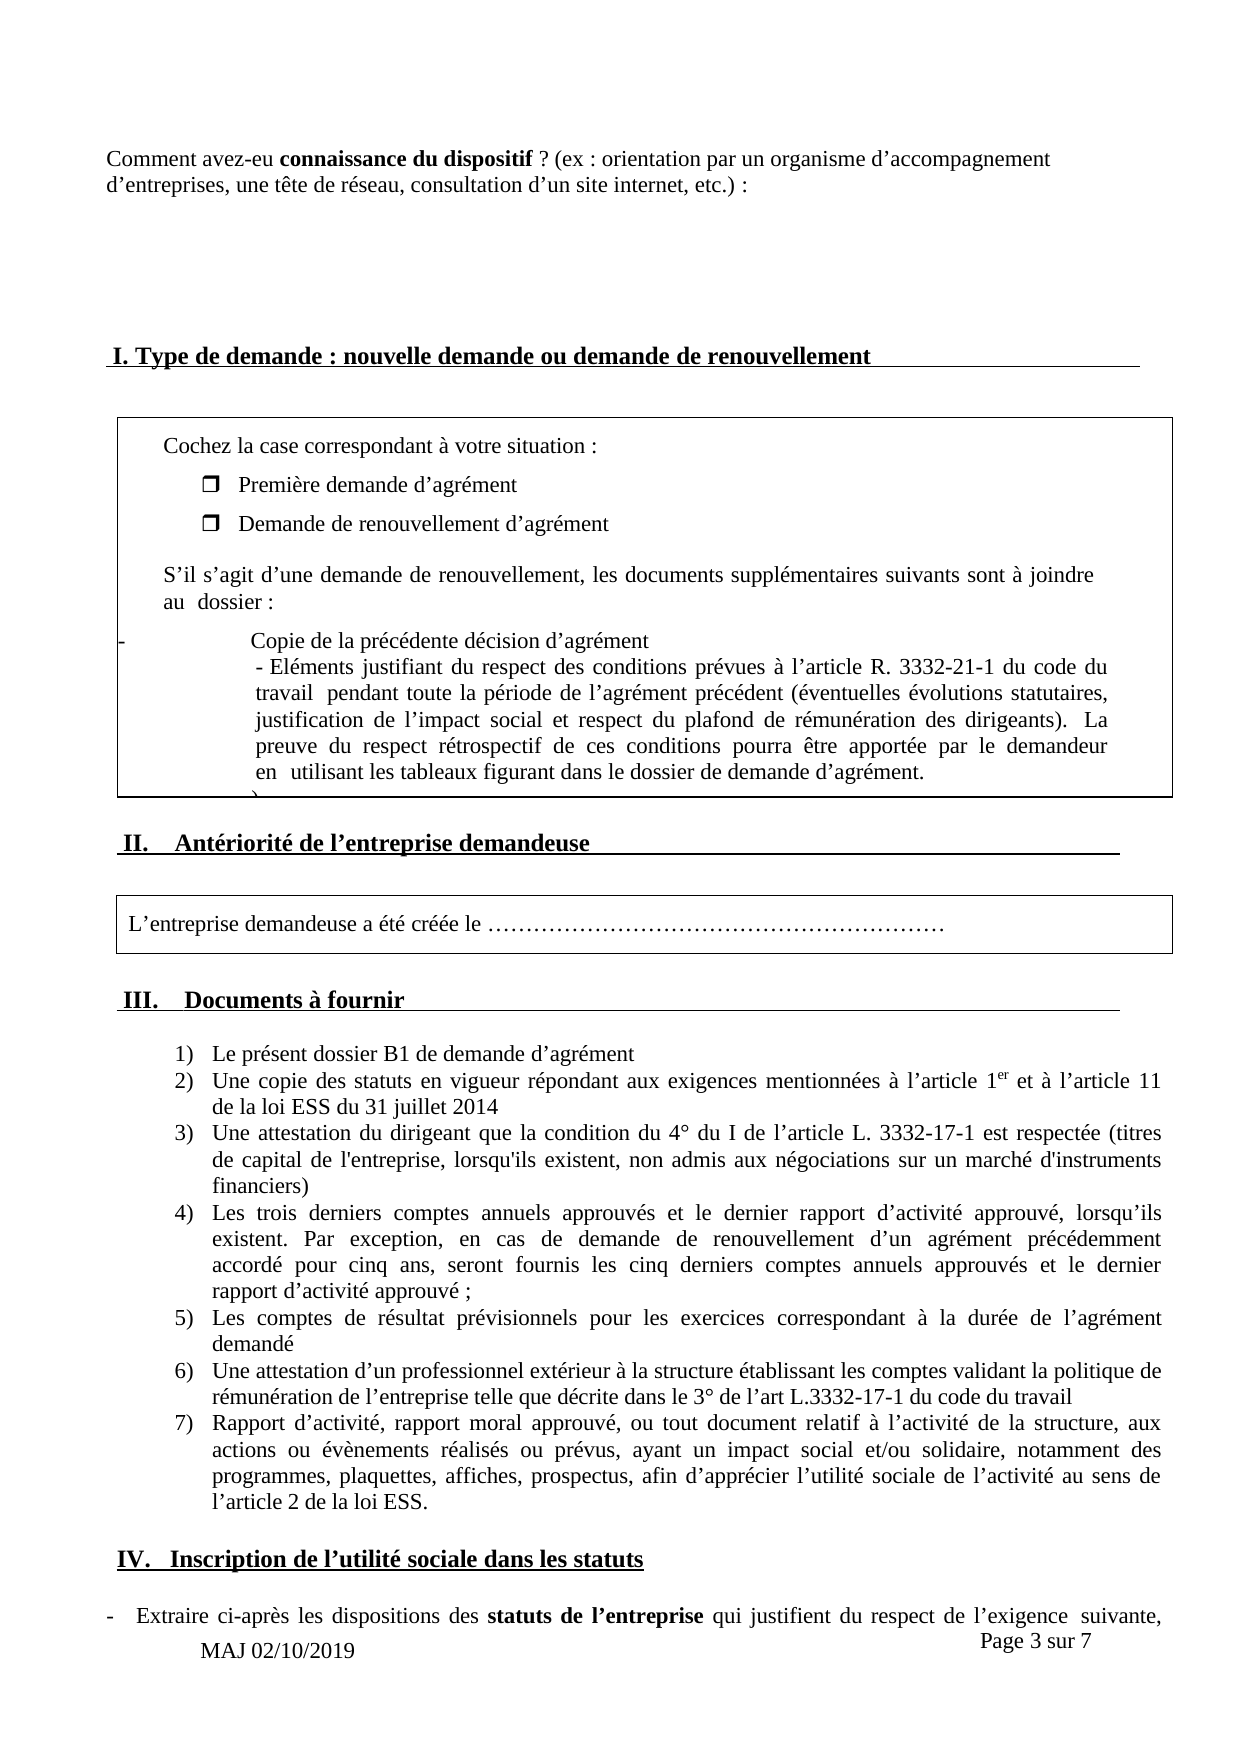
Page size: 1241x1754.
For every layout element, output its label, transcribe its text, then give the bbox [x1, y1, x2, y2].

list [106, 1602, 1162, 1628]
list Une attestation du dirigeant que la condition du 4° du I de l’article L. 3332-17-1 est respectée (titres de capital de l'entreprise, lorsqu'ils existent, non admis aux négociations sur un marché d'instruments financiers) [174, 1119, 1162, 1198]
list Une copie des statuts en vigueur répondant aux exigences mentionnées à l’article 1er et à l’article 11 de la loi ESS du 31 juillet 2014 [174, 1066, 1162, 1119]
list Le présent dossier B1 de demande d’agrément [174, 1040, 1129, 1066]
list Les trois derniers comptes annuels approuvés et le dernier rapport d’activité approuvé, lorsqu’ils existent. Par exception, en cas de demande de renouvellement d’un agrément précédemment accordé pour cinq ans, seront fournis les cinq derniers comptes annuels approuvés et le dernier rapport d’activité approuvé ; [174, 1198, 1162, 1304]
list Rapport d’activité, rapport moral approuvé, ou tout document relatif à l’activité de la structure, aux actions ou évènements réalisés ou prévus, ayant un impact social et/ou solidaire, notamment des programmes, plaquettes, affiches, prospectus, afin d’apprécier l’utilité sociale de l’activité au sens de l’article 2 de la loi ESS. [174, 1409, 1162, 1515]
subtitle I. Type de demande : nouvelle demande ou demande de renouvellement [106, 341, 1139, 366]
text IV. Inscription de l’utilité sociale dans les statuts [117, 1544, 1129, 1573]
text III. Documents à fournir [117, 985, 1173, 1013]
text II. Antériorité de l’entreprise demandeuse [117, 828, 1173, 857]
list Une attestation d’un professionnel extérieur à la structure établissant les comptes validant la politique de rémunération de l’entreprise telle que décrite dans le 3° de l’art L.3332-17-1 du code du travail [174, 1357, 1162, 1409]
list Les comptes de résultat prévisionnels pour les exercices correspondant à la durée de l’agrément demandé [174, 1304, 1162, 1357]
text Comment avez-eu connaissance du dispositif ? (ex : orientation par un organisme d’accompagnement d’entreprises, une tête de réseau, consultation d’un site internet, etc.) : [106, 145, 1162, 197]
